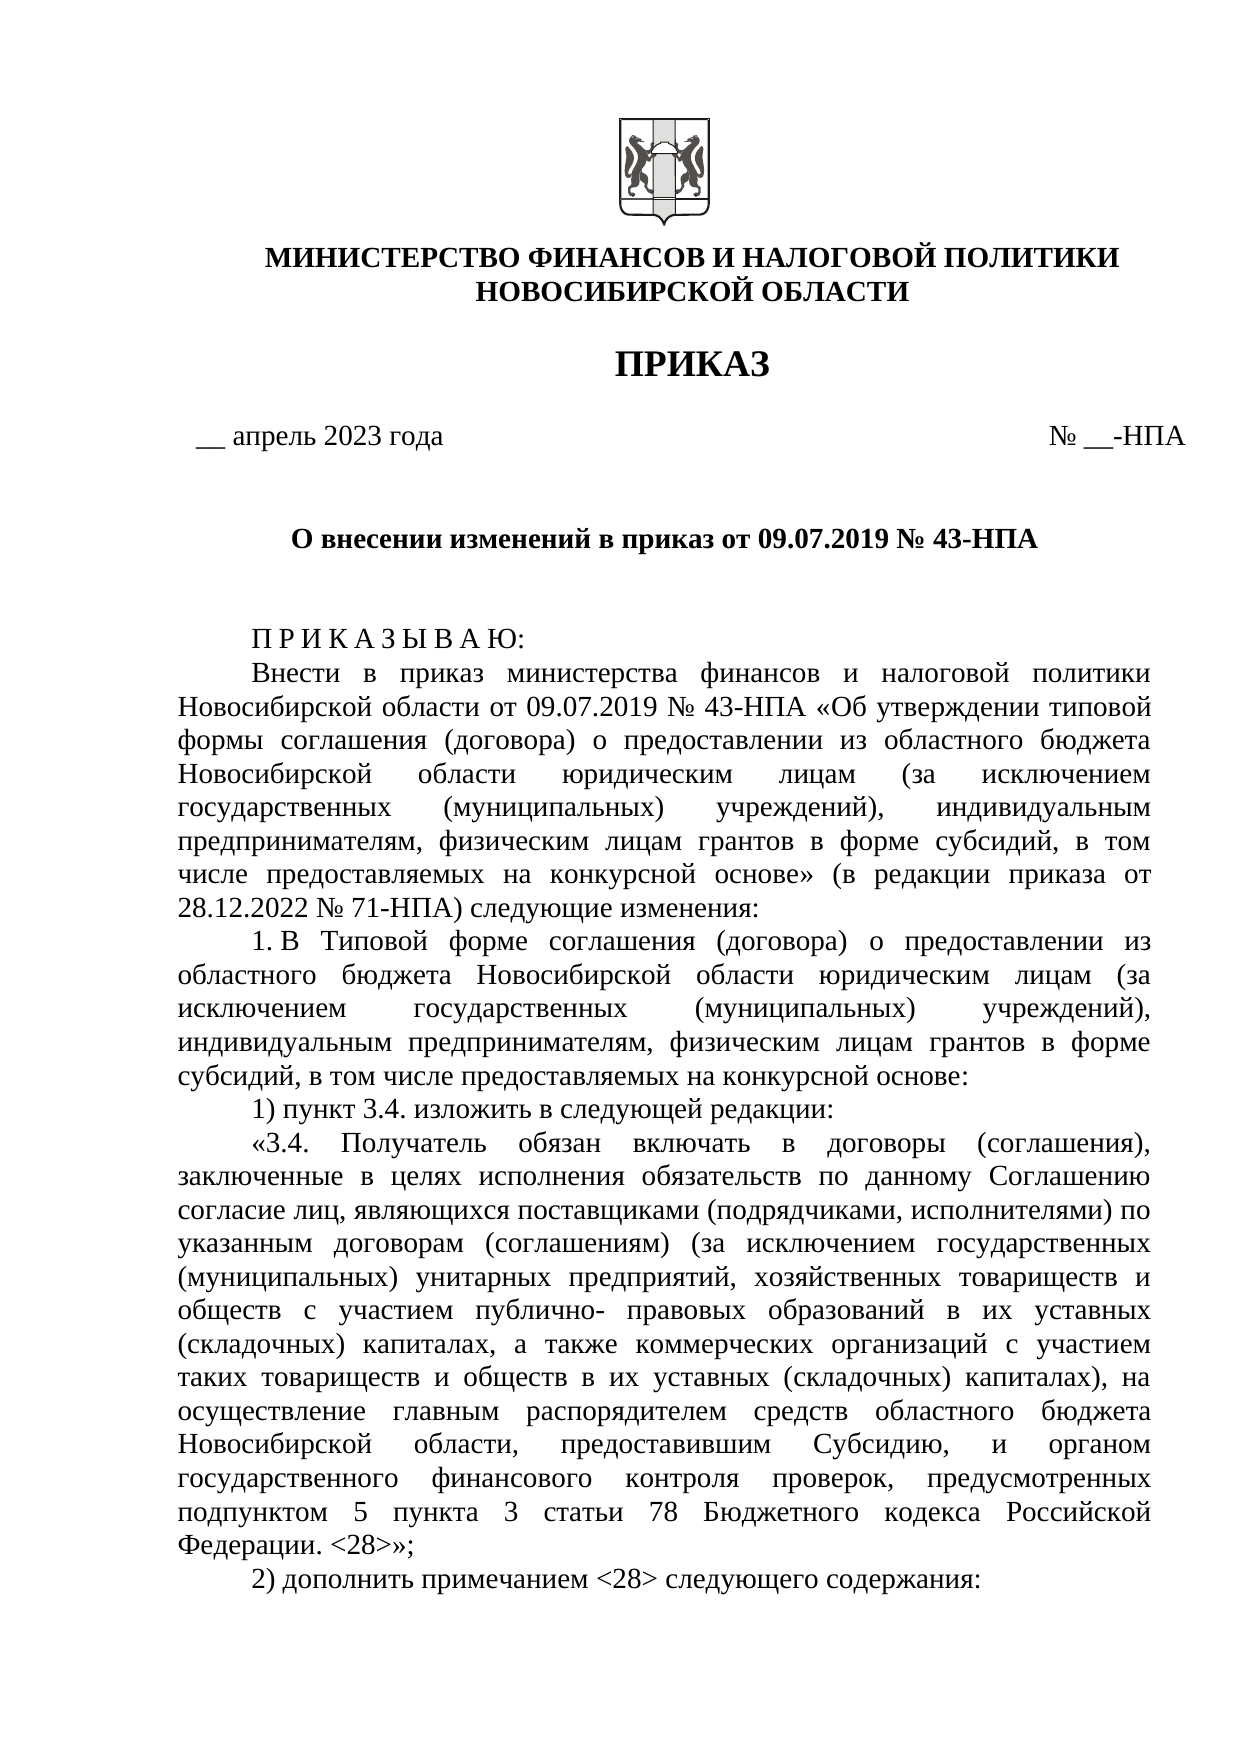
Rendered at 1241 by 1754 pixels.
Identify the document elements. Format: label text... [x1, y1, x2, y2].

text ПРИКАЗЫВАЮ: [177, 622, 1152, 655]
text 2) дополнить примечанием <28> следующего содержания: [177, 1561, 1152, 1594]
text Внести в приказ министерства финансов и налоговой политики Новосибирской области от 09.07.2019 № 43-НПА «Об утверждении типовой формы соглашения (договора) о предоставлении из областного бюджета Новосибирской области юридическим лицам (за исключением государственных (муниципальных) учреждений), индивидуальным предпринимателям, физическим лицам грантов в форме субсидий, в том числе предоставляемых на конкурсной основе» (в редакции приказа от 28.12.2022 № 71-НПА) следующие изменения: [177, 655, 1152, 923]
table_header МИНИСТЕРСТВО ФИНАНСОВ И НАЛОГОВОЙ ПОЛИТИКИ НОВОСИБИРСКОЙ ОБЛАСТИ ПРИКАЗ __ апрель 2023 года № __-НПА [177, 240, 1207, 487]
text О внесении изменений в приказ от 09.07.2019 № 43-НПА [177, 521, 1152, 554]
text 1) пункт 3.4. изложить в следующей редакции: [177, 1091, 1152, 1125]
text «3.4. Получатель обязан включать в договоры (соглашения), заключенные в целях исполнения обязательств по данному Соглашению согласие лиц, являющихся поставщиками (подрядчиками, исполнителями) по указанным договорам (соглашениям) (за исключением государственных (муниципальных) унитарных предприятий, хозяйственных товариществ и обществ с участием публично- правовых образований в их уставных (складочных) капиталах, а также коммерческих организаций с участием таких товариществ и обществ в их уставных (складочных) капиталах), на осуществление главным распорядителем средств областного бюджета Новосибирской области, предоставившим Субсидию, и органом государственного финансового контроля проверок, предусмотренных подпунктом 5 пункта 3 статьи 78 Бюджетного кодекса Российской Федерации. <28>»; [177, 1125, 1152, 1561]
text 1. В Типовой форме соглашения (договора) о предоставлении из областного бюджета Новосибирской области юридическим лицам (за исключением государственных (муниципальных) учреждений), индивидуальным предпринимателям, физическим лицам грантов в форме субсидий, в том числе предоставляемых на конкурсной основе: [177, 923, 1152, 1091]
